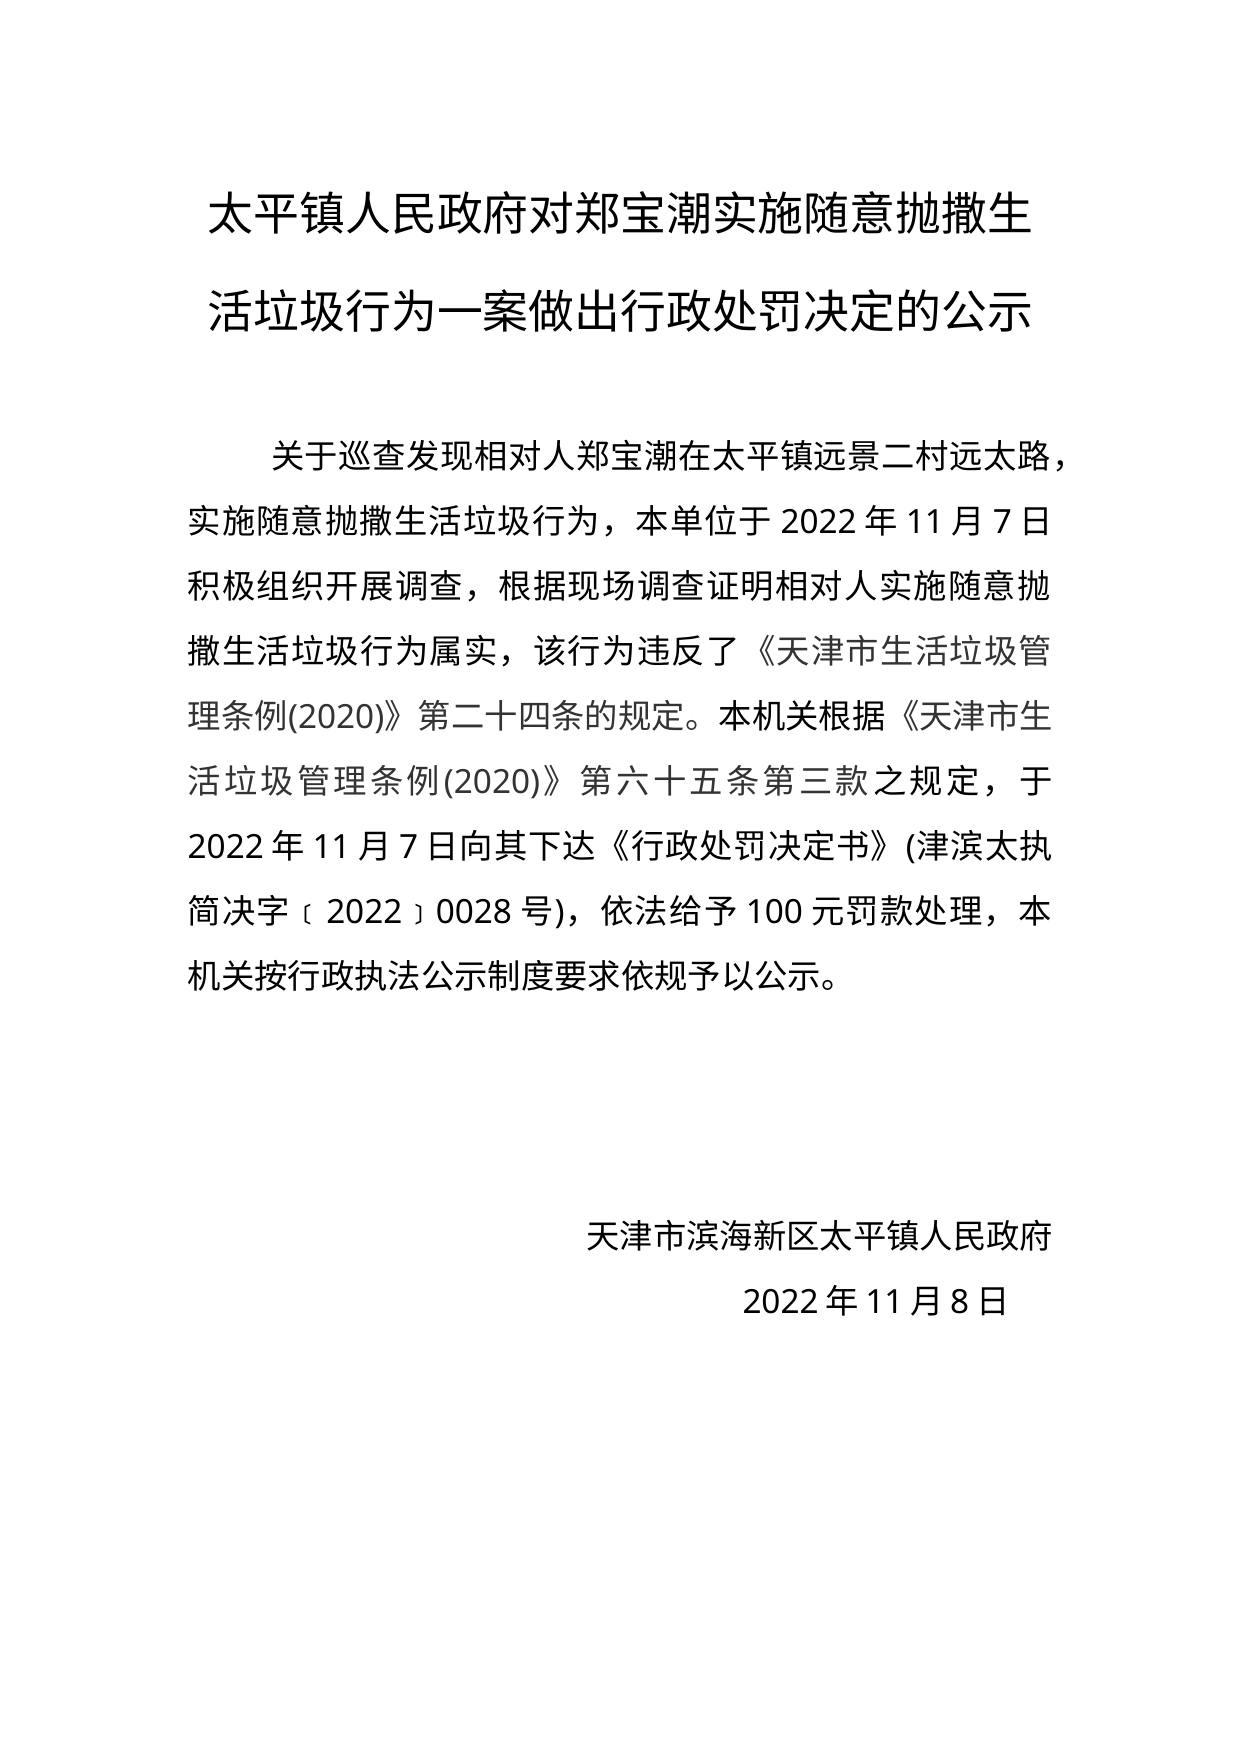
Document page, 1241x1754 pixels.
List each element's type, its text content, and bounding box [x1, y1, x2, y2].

text 太平镇人民政府对郑宝潮实施随意抛撒生活垃圾行为一案做出行政处罚决定的公示 [187, 162, 1053, 357]
text 天津市滨海新区太平镇人民政府 [187, 1202, 1053, 1267]
text 2022年11月8日 [187, 1267, 1009, 1332]
text 关于巡查发现相对人郑宝潮在太平镇远景二村远太路，实施随意抛撒生活垃圾行为，本单位于2022年11月7日积极组织开展调查，根据现场调查证明相对人实施随意抛撒生活垃圾行为属实，该行为违反了《天津市生活垃圾管理条例(2020)》第二十四条的规定。本机关根据《天津市生活垃圾管理条例(2020)》第六十五条第三款之规定，于2022年11月7日向其下达《行政处罚决定书》(津滨太执简决字﹝2022﹞0028号)，依法给予100元罚款处理，本机关按行政执法公示制度要求依规予以公示。 [187, 422, 1053, 1007]
